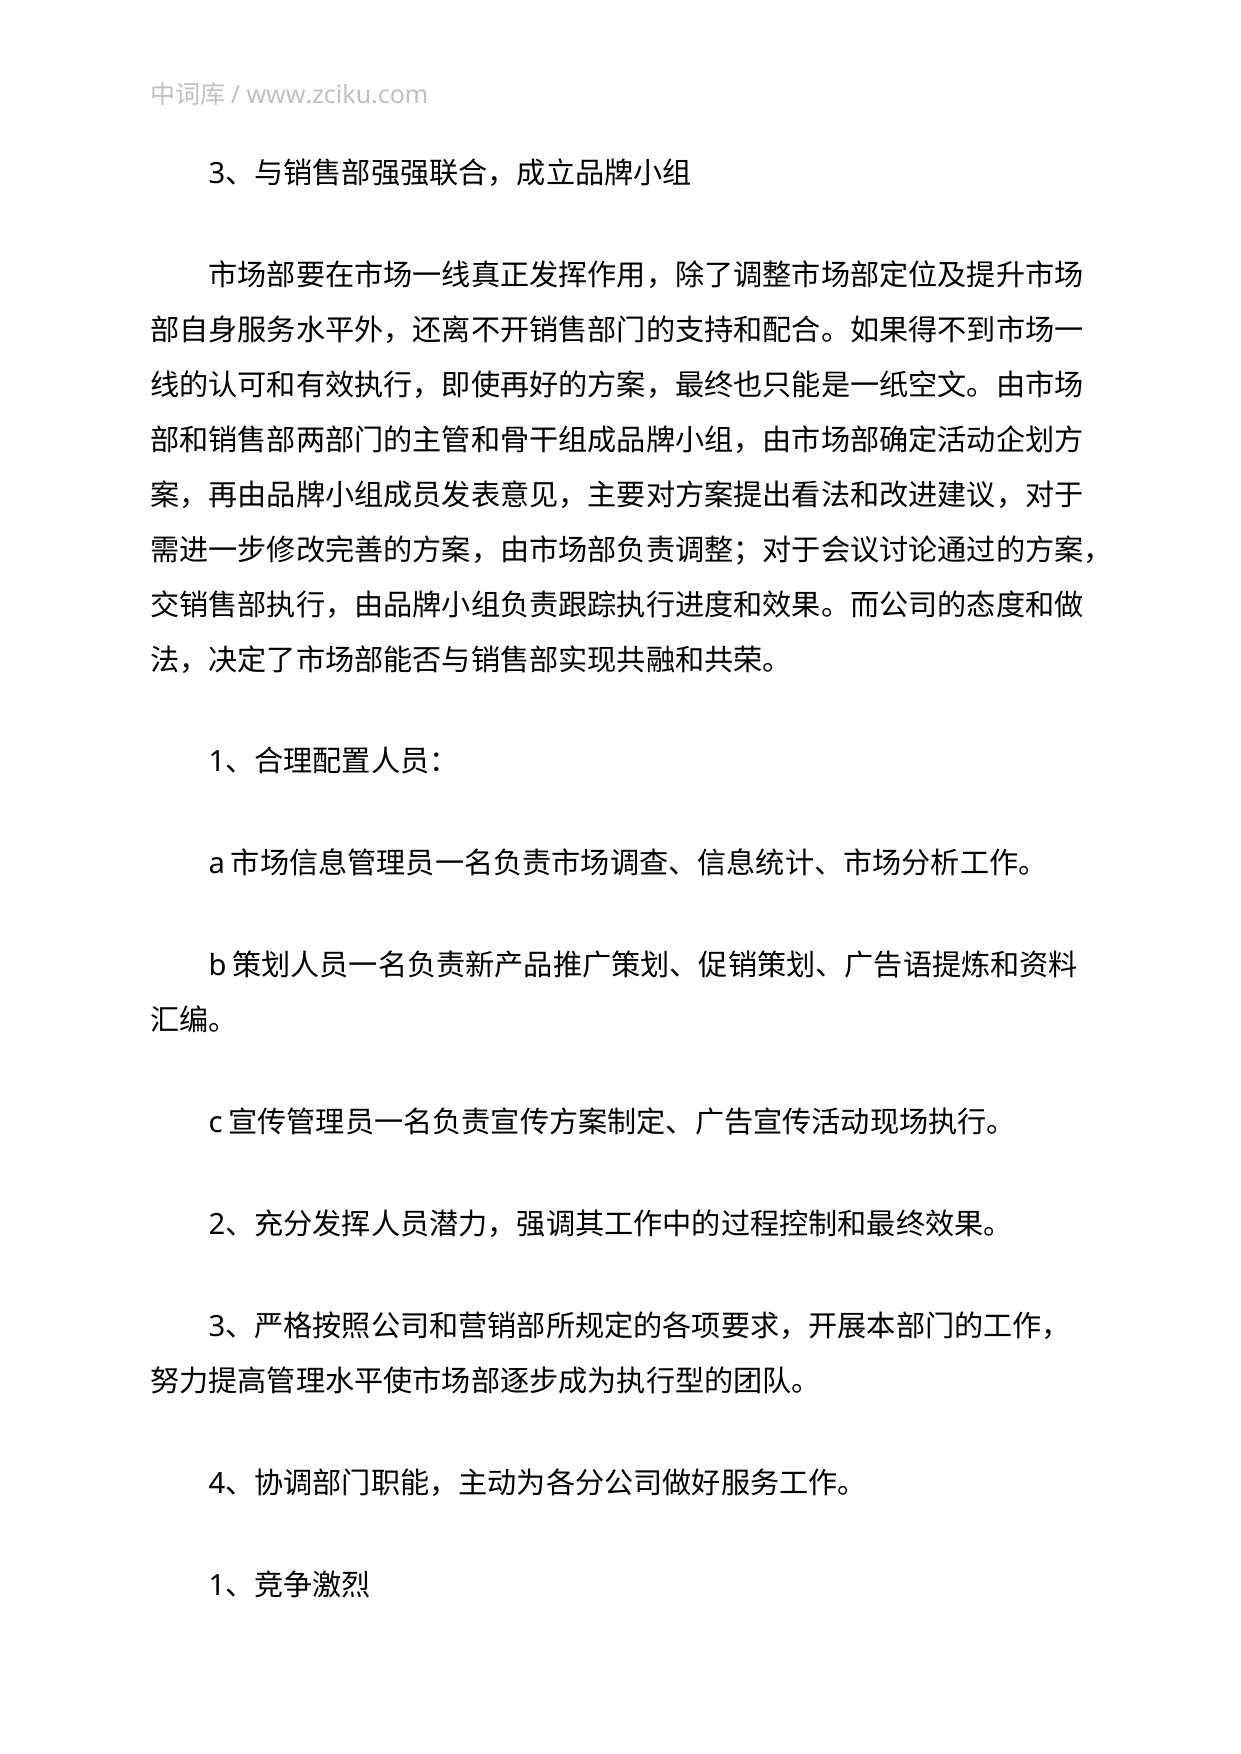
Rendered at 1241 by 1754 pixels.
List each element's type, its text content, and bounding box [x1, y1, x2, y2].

text c宣传管理员一名负责宣传方案制定、广告宣传活动现场执行。 [150, 1099, 1090, 1141]
text 1、竞争激烈 [150, 1561, 1090, 1604]
text 1、合理配置人员： [150, 738, 1090, 780]
text 4、协调部门职能，主动为各分公司做好服务工作。 [150, 1459, 1090, 1502]
text 2、充分发挥人员潜力，强调其工作中的过程控制和最终效果。 [150, 1201, 1090, 1243]
text 市场部要在市场一线真正发挥作用，除了调整市场部定位及提升市场部自身服务水平外，还离不开销售部门的支持和配合。如果得不到市场一线的认可和有效执行，即使再好的方案，最终也只能是一纸空文。由市场部和销售部两部门的主管和骨干组成品牌小组，由市场部确定活动企划方案，再由品牌小组成员发表意见，主要对方案提出看法和改进建议，对于需进一步修改完善的方案，由市场部负责调整；对于会议讨论通过的方案，交销售部执行，由品牌小组负责跟踪执行进度和效果。而公司的态度和做法，决定了市场部能否与销售部实现共融和共荣。 [150, 252, 1090, 678]
text a市场信息管理员一名负责市场调查、信息统计、市场分析工作。 [150, 840, 1090, 882]
text 3、严格按照公司和营销部所规定的各项要求，开展本部门的工作，努力提高管理水平使市场部逐步成为执行型的团队。 [150, 1303, 1090, 1400]
text b策划人员一名负责新产品推广策划、促销策划、广告语提炼和资料汇编。 [150, 942, 1090, 1039]
text 3、与销售部强强联合，成立品牌小组 [150, 150, 1090, 192]
